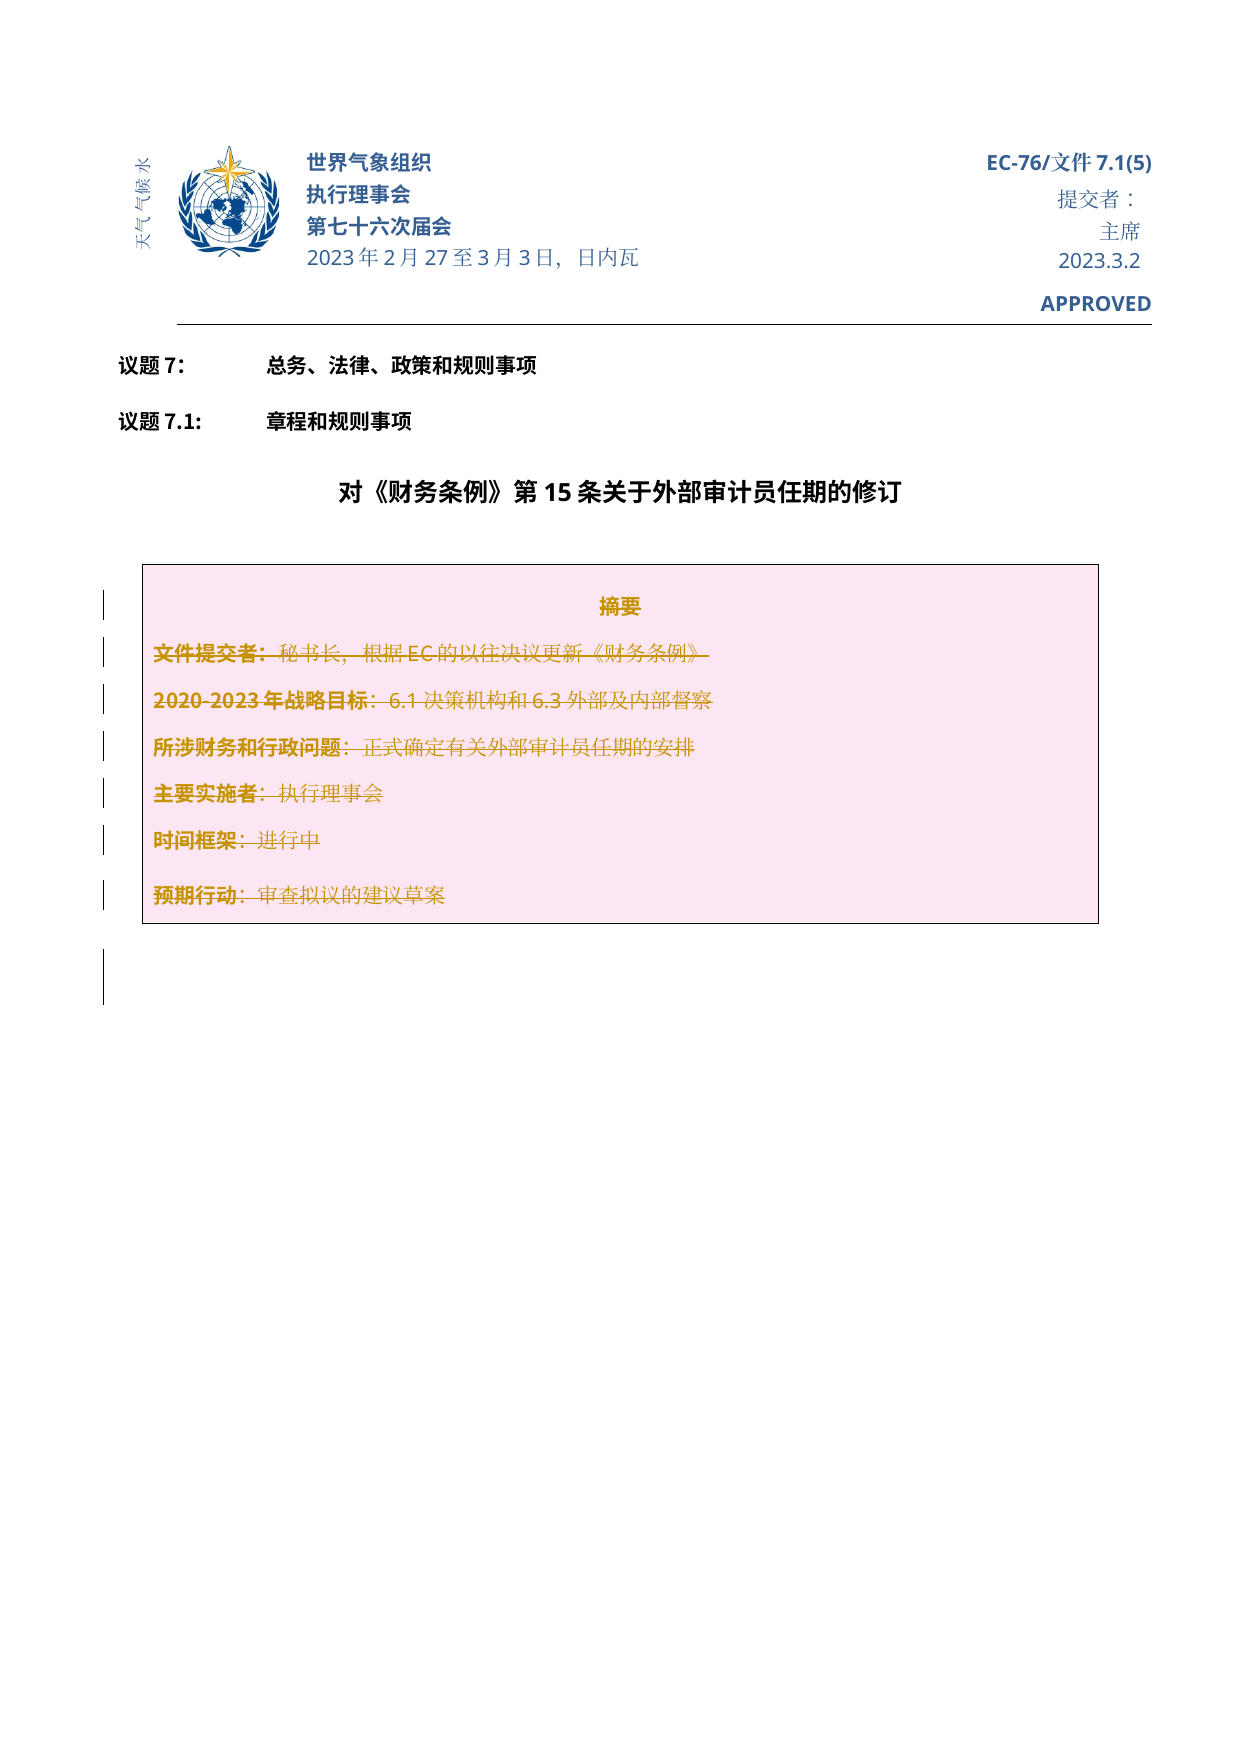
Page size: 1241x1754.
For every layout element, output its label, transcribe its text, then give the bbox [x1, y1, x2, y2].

text 议题7.1: 章程和规则事项 [118, 405, 1122, 435]
table_header 天气 气候 水 [118, 147, 177, 324]
table_cell 提交者： 主席 2023.3.2 APPROVED [885, 183, 1152, 324]
table_header EC-76/文件7.1(5) [885, 147, 1152, 183]
subtitle 对《财务条例》第15条关于外部审计员任期的修订 [118, 473, 1122, 509]
table_header 世界气象组织 执行理事会 第七十六次届会 2023年2月27至3月3日，日内瓦 [177, 147, 885, 324]
text 议题7： 总务、法律、政策和规则事项 [118, 350, 1122, 380]
